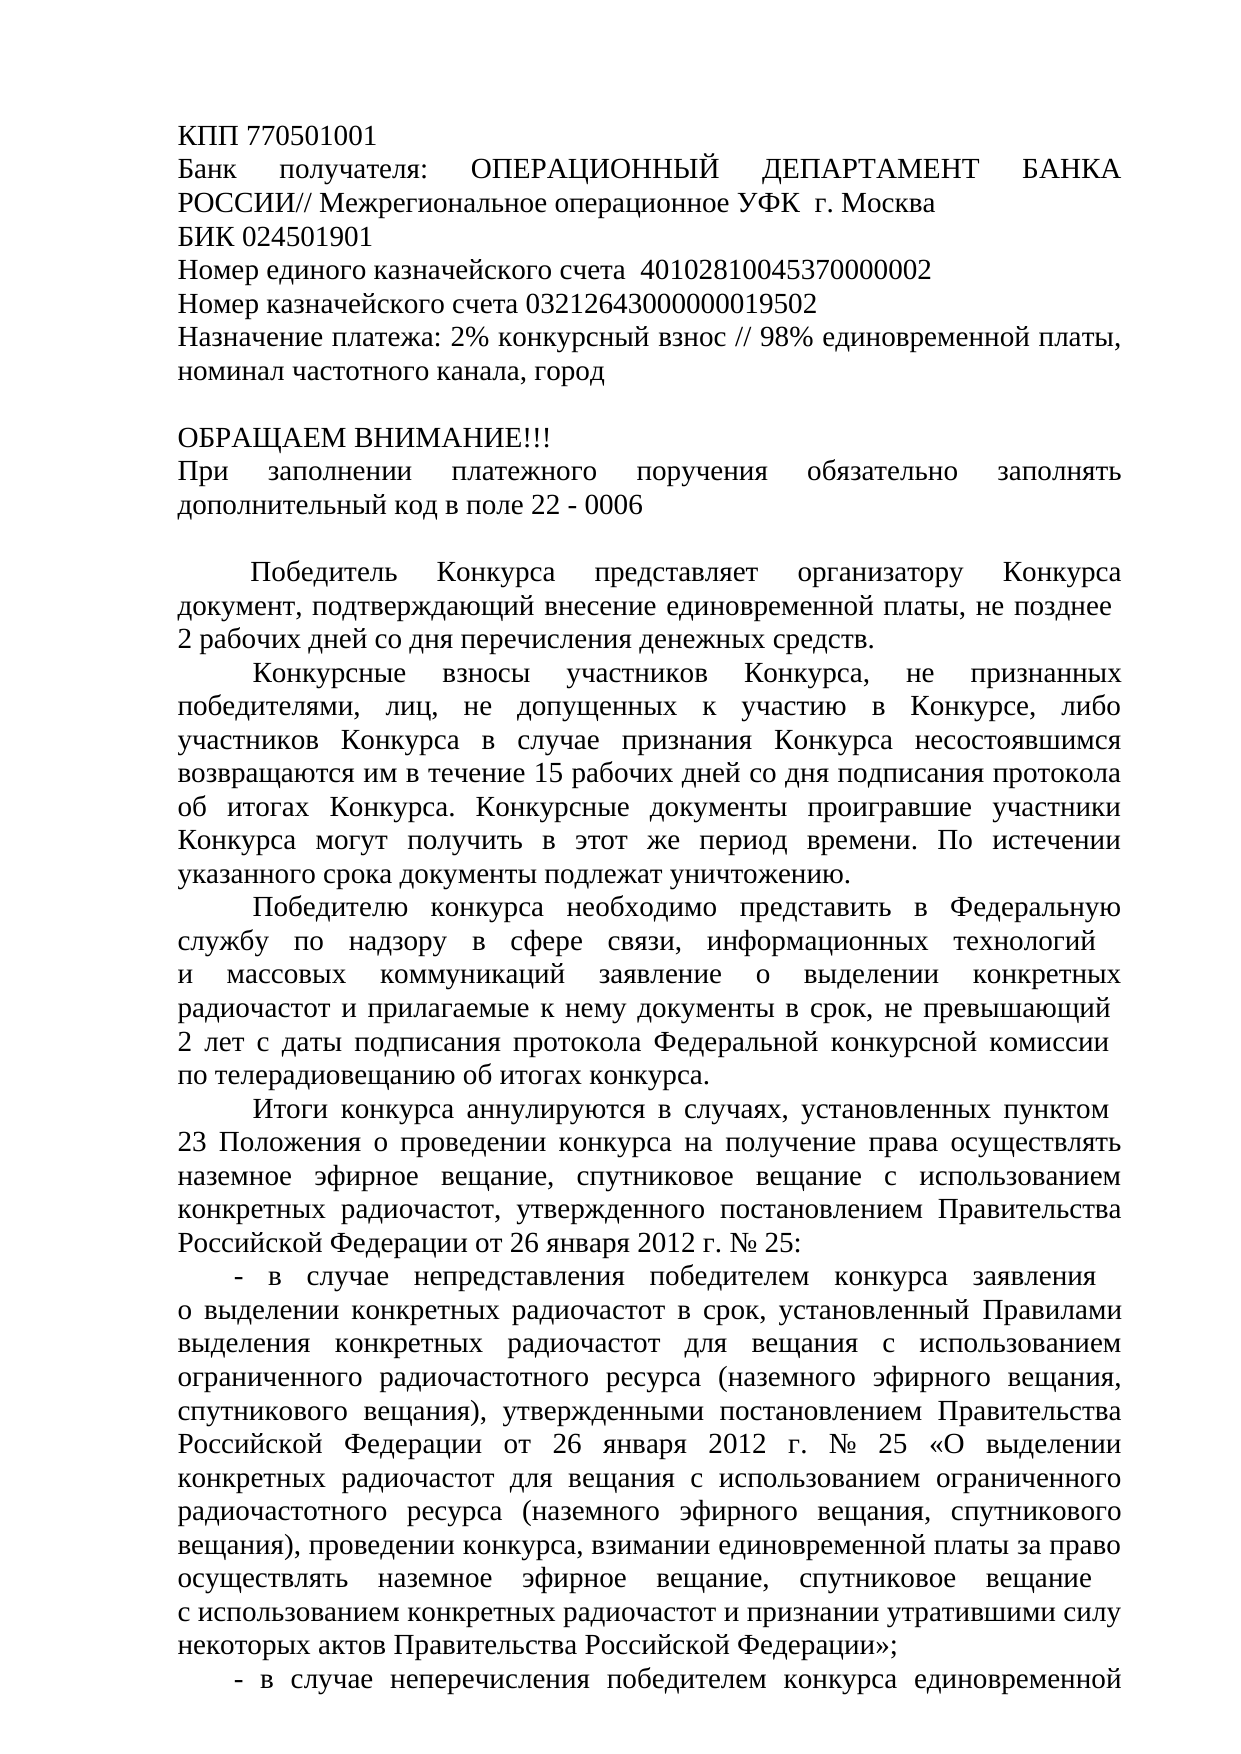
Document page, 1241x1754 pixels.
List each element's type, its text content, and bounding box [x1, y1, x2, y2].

text Победитель Конкурса представляет организатору Конкурса документ, подтверждающий внесение единовременной платы, не позднее 2 рабочих дней со дня перечисления денежных средств. [177, 554, 1122, 655]
text Конкурсные взносы участников Конкурса, не признанных победителями, лиц, не допущенных к участию в Конкурсе, либо участников Конкурса в случае признания Конкурса несостоявшимся возвращаются им в течение 15 рабочих дней со дня подписания протокола об итогах Конкурса. Конкурсные документы проигравшие участники Конкурса могут получить в этот же период времени. По истечении указанного срока документы подлежат уничтожению. [177, 655, 1122, 889]
text Назначение платежа: 2% конкурсный взнос // 98% единовременной платы, номинал частотного канала, город [177, 319, 1122, 386]
text Победителю конкурса необходимо представить в Федеральную службу по надзору в сфере связи, информационных технологий и массовых коммуникаций заявление о выделении конкретных радиочастот и прилагаемые к нему документы в срок, не превышающий 2 лет с даты подписания протокола Федеральной конкурсной комиссии по телерадиовещанию об итогах конкурса. [177, 889, 1122, 1091]
text КПП 770501001 [177, 118, 1122, 152]
text Номер казначейского счета 03212643000000019502 [177, 286, 1122, 319]
text Банк получателя: ОПЕРАЦИОННЫЙ ДЕПАРТАМЕНТ БАНКА РОССИИ// Межрегиональное операционное УФК г. Москва [177, 152, 1122, 219]
text Номер единого казначейского счета 40102810045370000002 [177, 252, 1122, 286]
text При заполнении платежного поручения обязательно заполнять дополнительный код в поле 22 - 0006 [177, 453, 1122, 521]
text - в случае непредставления победителем конкурса заявления о выделении конкретных радиочастот в срок, установленный Правилами выделения конкретных радиочастот для вещания с использованием ограниченного радиочастотного ресурса (наземного эфирного вещания, спутникового вещания), утвержденными постановлением Правительства Российской Федерации от 26 января 2012 г. № 25 «О выделении конкретных радиочастот для вещания с использованием ограниченного радиочастотного ресурса (наземного эфирного вещания, спутникового вещания), проведении конкурса, взимании единовременной платы за право осуществлять наземное эфирное вещание, спутниковое вещание с использованием конкретных радиочастот и признании утратившими силу некоторых актов Правительства Российской Федерации»; [177, 1258, 1122, 1661]
text ОБРАЩАЕМ ВНИМАНИЕ!!! [177, 420, 1122, 453]
text БИК 024501901 [177, 219, 1122, 252]
title Итоги конкурса аннулируются в случаях, установленных пунктом 23 Положения о проведении конкурса на получение права осуществлять наземное эфирное вещание, спутниковое вещание с использованием конкретных радиочастот, утвержденного постановлением Правительства Российской Федерации от 26 января 2012 г. № 25: [177, 1091, 1122, 1258]
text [177, 1661, 1122, 1694]
